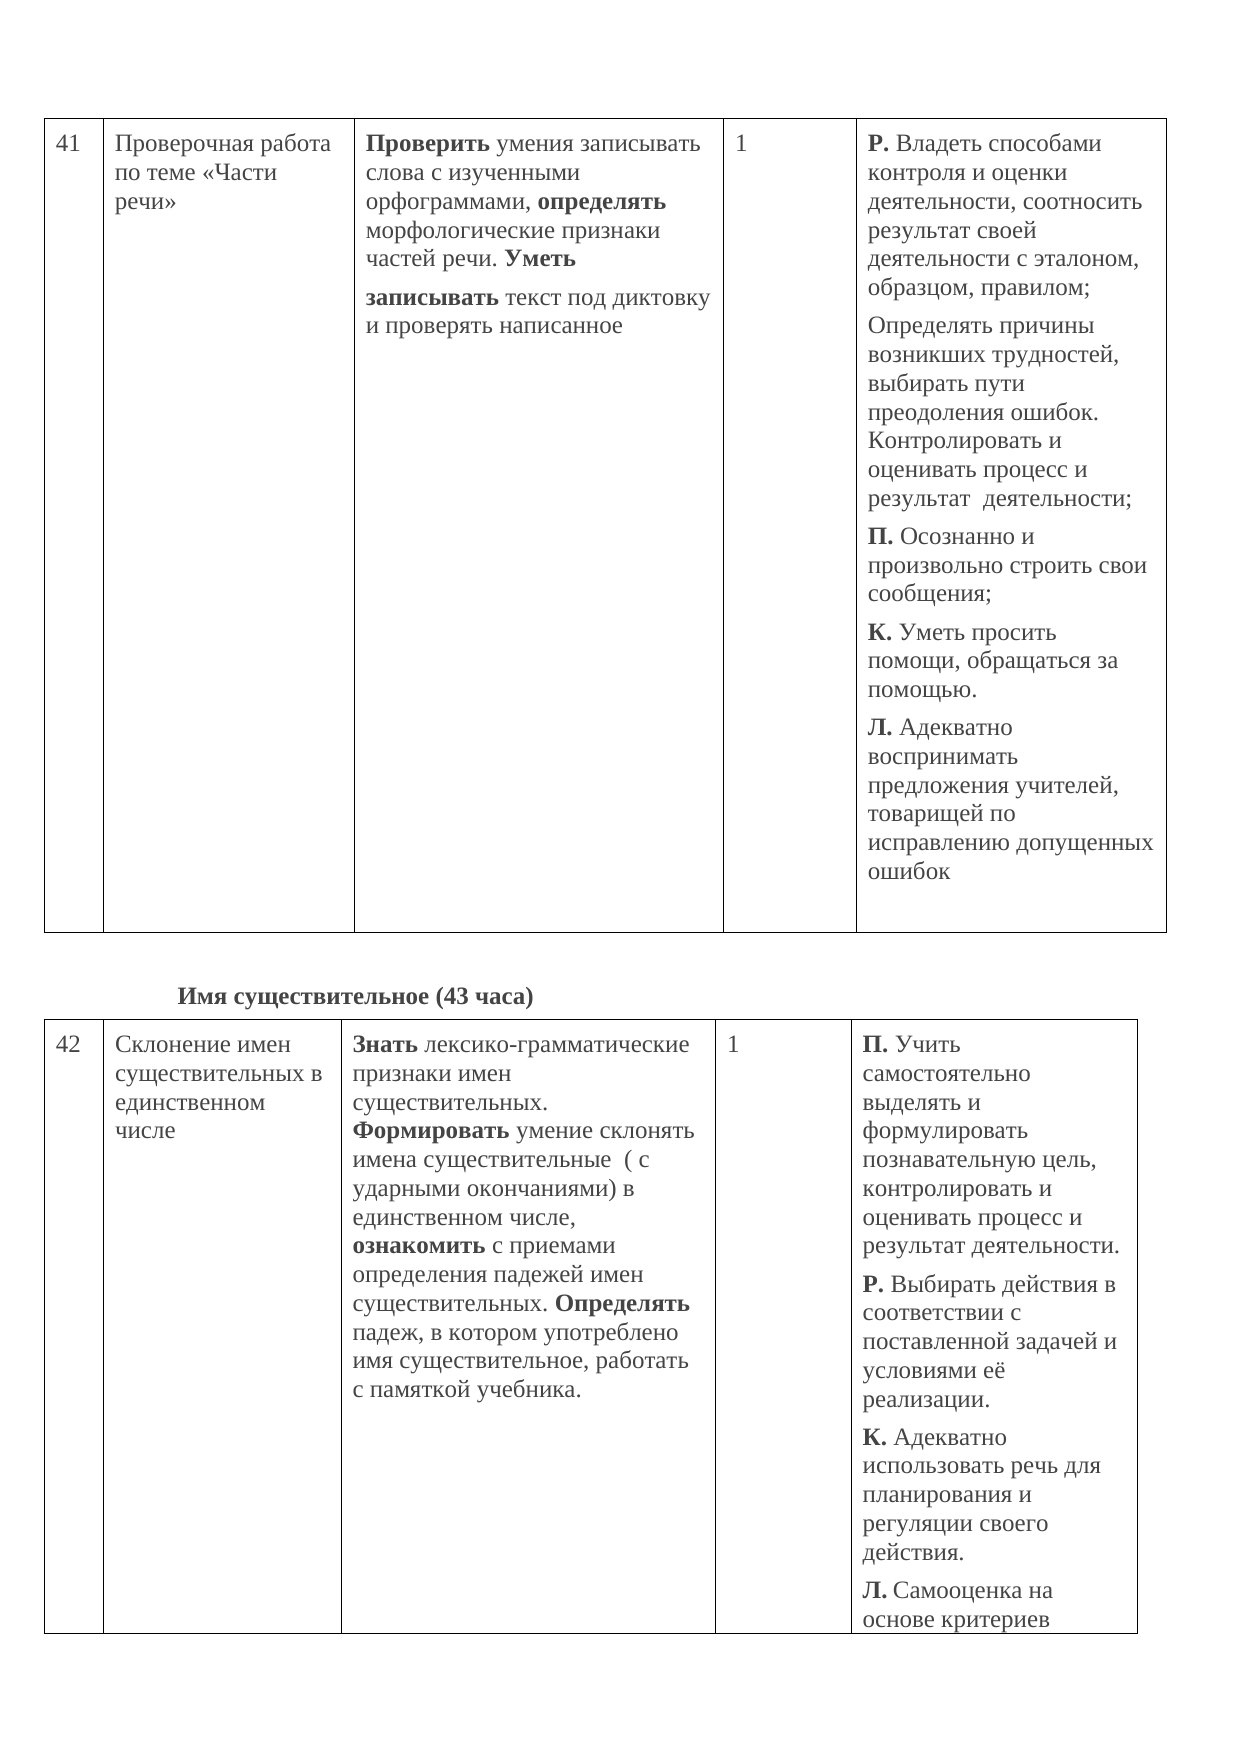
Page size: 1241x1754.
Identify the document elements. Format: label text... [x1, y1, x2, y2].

table_cell Проверить умения записывать слова с изученными орфограммами, определять морфологические признаки частей речи. Уметь записывать текст под диктовку и проверять написанное [355, 119, 723, 932]
text Имя существительное (43 часа) [177, 981, 1152, 1009]
table_header 1 [716, 1020, 851, 1632]
table_cell 1 [724, 119, 856, 932]
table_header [852, 1020, 1137, 1632]
table_cell Р. Владеть способами контроля и оценки деятельности, соотносить результат своей деятельности с эталоном, образцом, правилом; Определять причины возникших трудностей, выбирать пути преодоления ошибок. Контролировать и оценивать процесс и результат деятельности; П. Осознанно и произвольно строить свои сообщения; К. Уметь просить помощи, обращаться за помощью. Л. Адекватно воспринимать предложения учителей, товарищей по исправлению допущенных ошибок [857, 119, 1166, 932]
table_cell 41 [45, 119, 103, 932]
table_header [342, 1020, 715, 1632]
table_cell Проверочная работа по теме «Части речи» [104, 119, 354, 932]
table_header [104, 1020, 341, 1632]
table_header 42 [45, 1020, 103, 1632]
